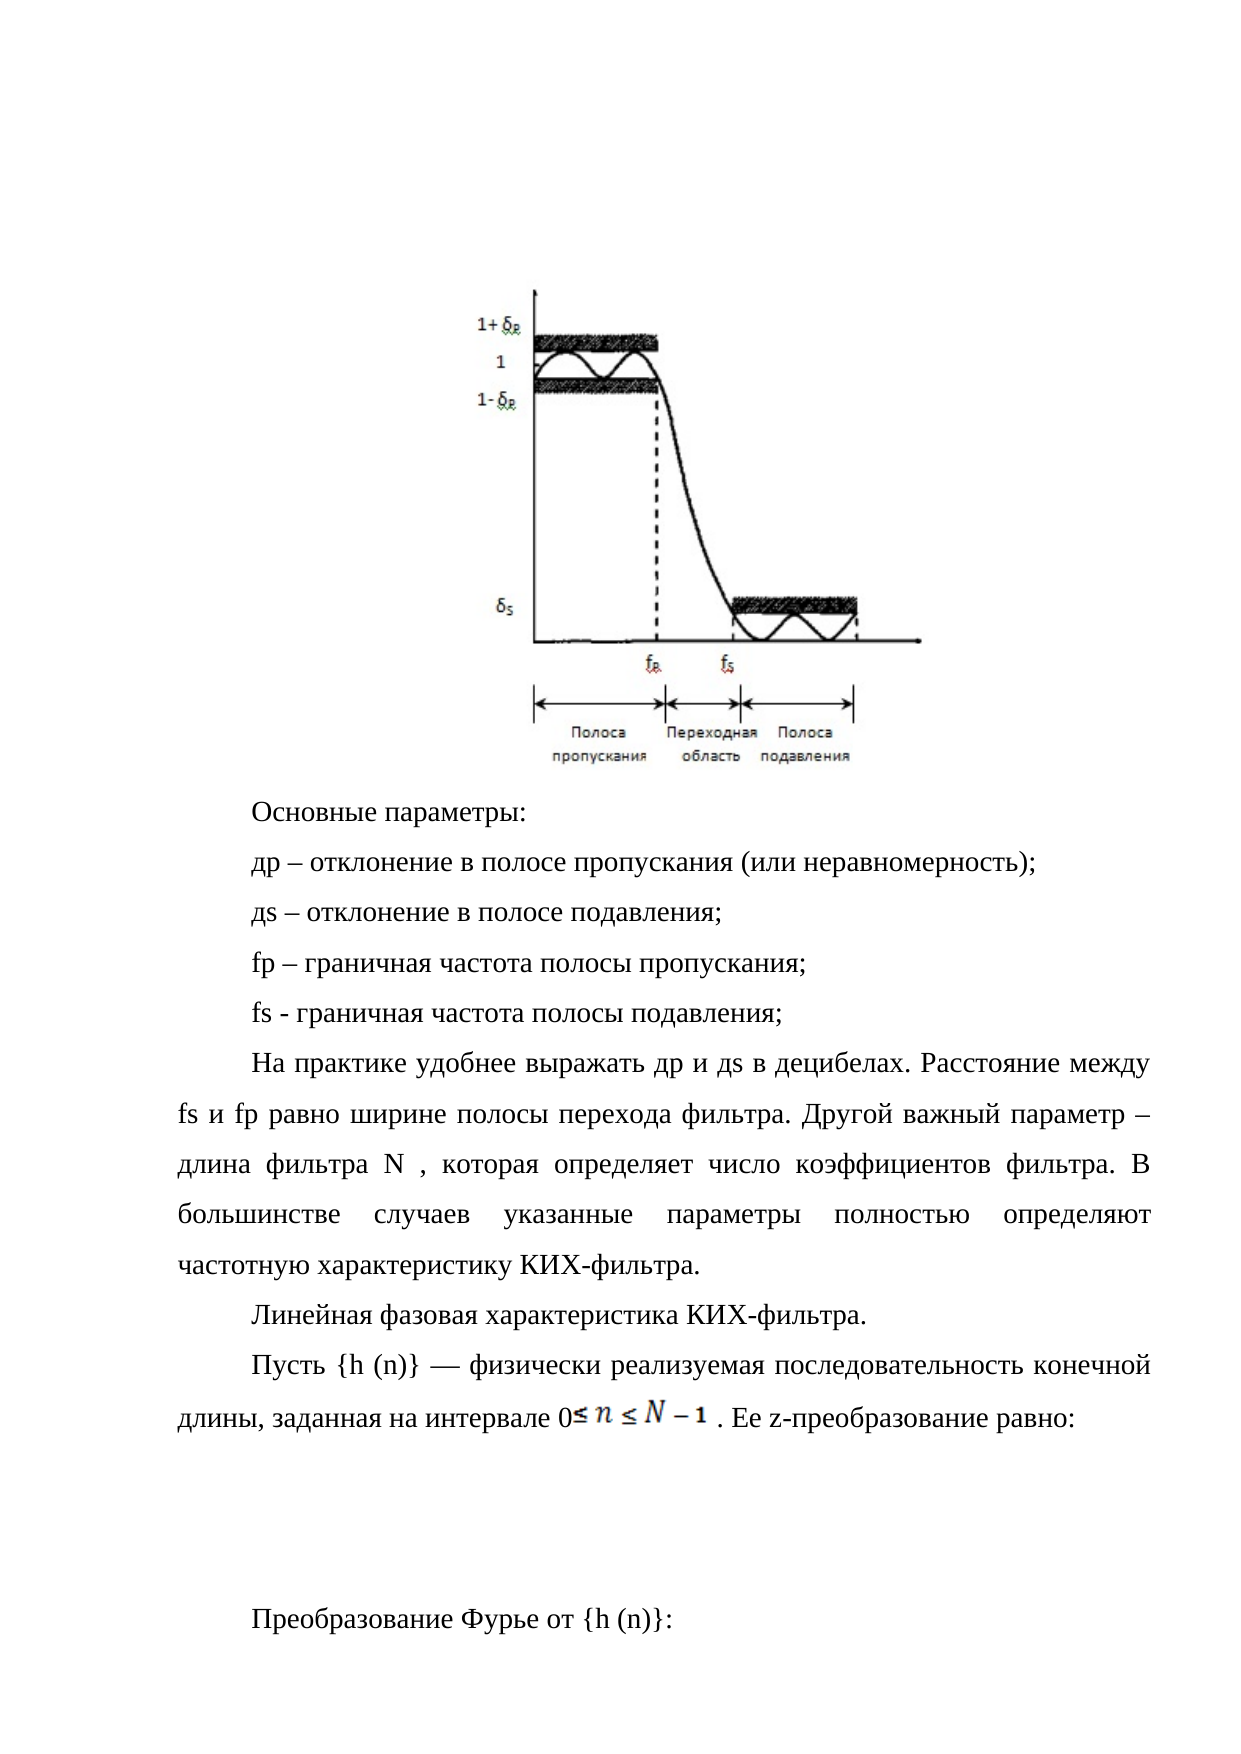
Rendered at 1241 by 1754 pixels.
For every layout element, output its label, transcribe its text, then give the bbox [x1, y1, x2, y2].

text Основные параметры: [177, 794, 1152, 827]
text дs – отклонение в полосе подавления; [177, 894, 1152, 928]
text дp – отклонение в полосе пропускания (или неравномерность); [177, 844, 1152, 878]
picture [572, 1397, 717, 1428]
text fs - граничная частота полосы подавления; [177, 995, 1152, 1029]
text На практике удобнее выражать дp и дs в децибелах. Расстояние между fs и fp равно ширине полосы перехода фильтра. Другой важный параметр – длина фильтра N , которая определяет число коэффициентов фильтра. В большинстве случаев указанные параметры полностью определяют частотную характеристику КИХ-фильтра. [177, 1046, 1152, 1280]
text Преобразование Фурье от {h (n)}: [177, 1601, 1152, 1635]
text Пусть {h (n)} — физически реализуемая последовательность конечной длины, заданная на интервале 0. Ее z-преобразование равно: [177, 1347, 1152, 1434]
picture [452, 269, 950, 780]
text fp – граничная частота полосы пропускания; [177, 945, 1152, 978]
text Линейная фазовая характеристика КИХ-фильтра. [177, 1297, 1152, 1331]
